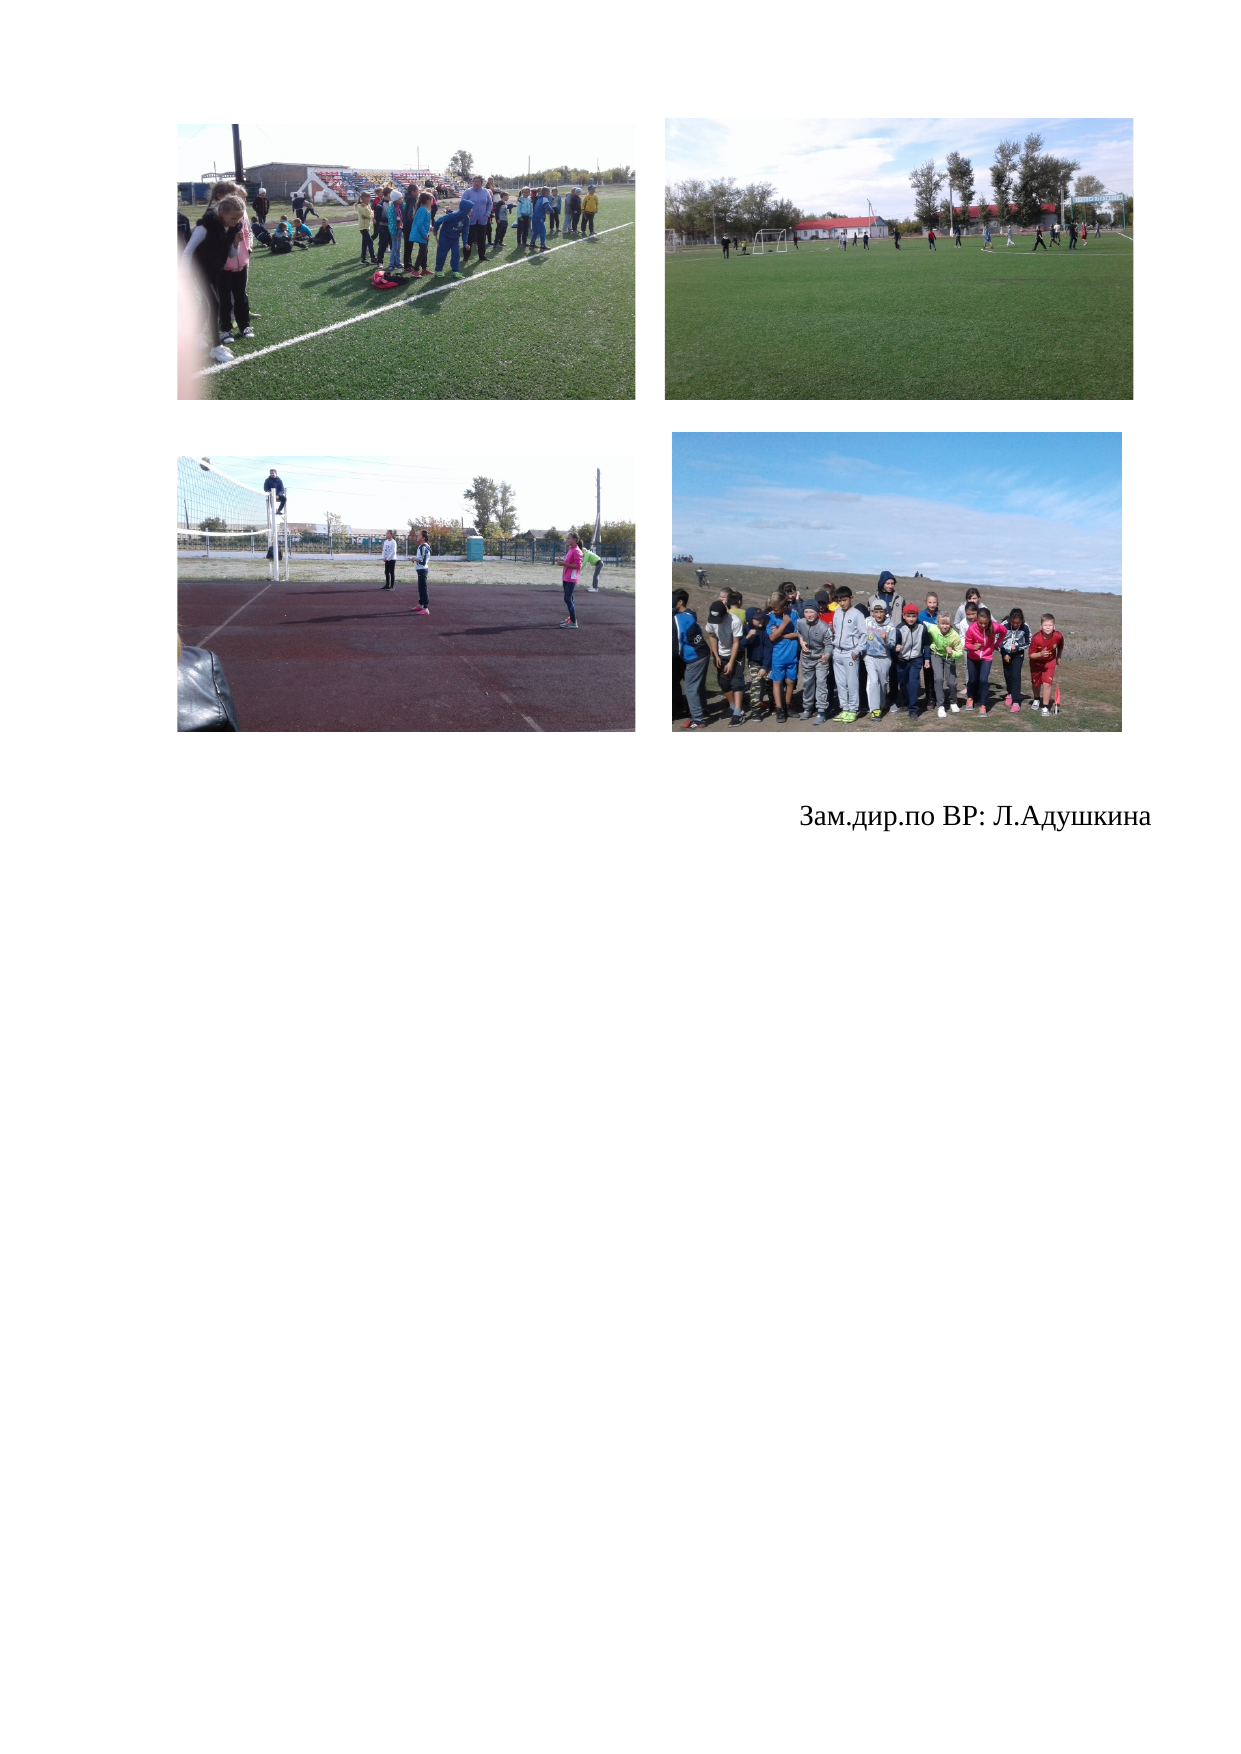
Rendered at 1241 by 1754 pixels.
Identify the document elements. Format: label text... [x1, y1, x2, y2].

picture [177, 124, 636, 400]
picture [177, 456, 636, 732]
text Зам.дир.по ВР: Л.Адушкина [177, 798, 1152, 832]
picture [664, 118, 1134, 400]
picture [672, 432, 1122, 732]
